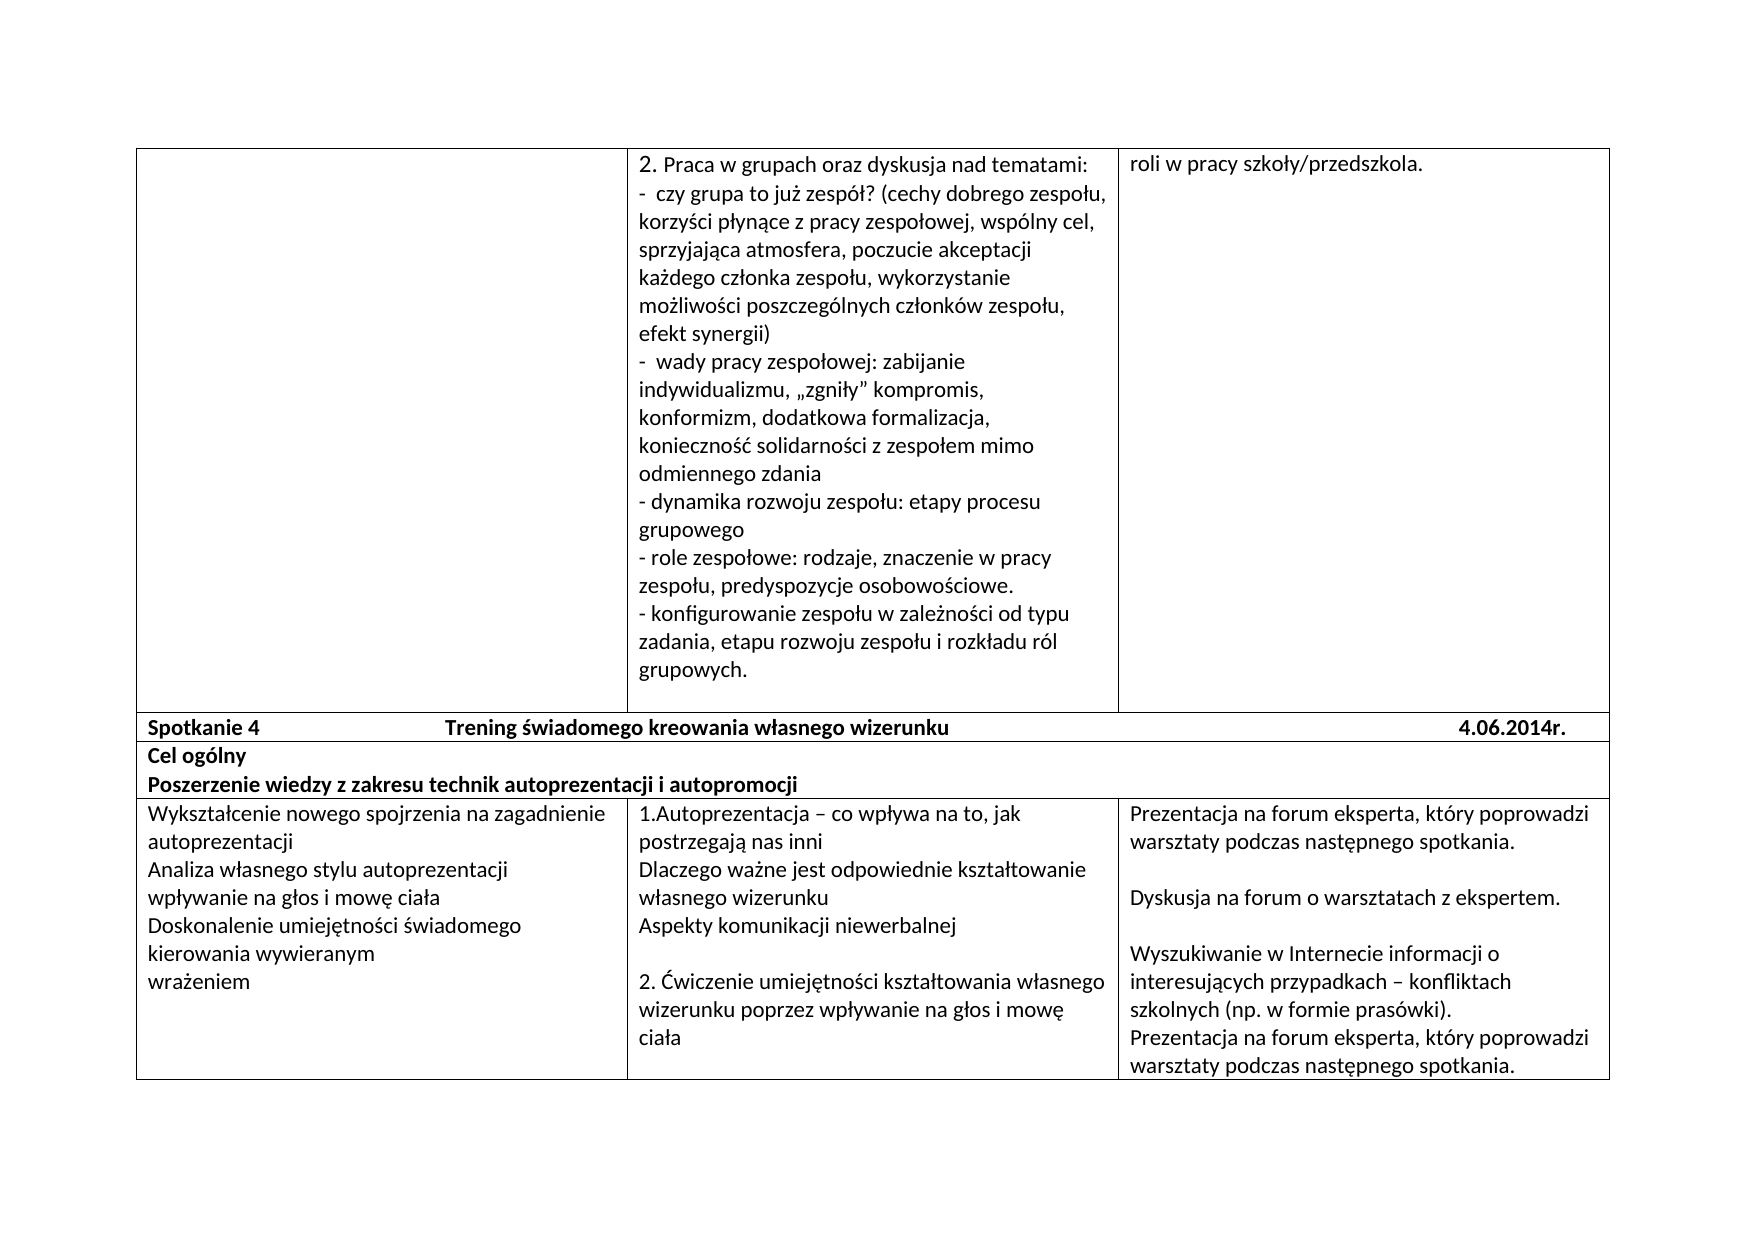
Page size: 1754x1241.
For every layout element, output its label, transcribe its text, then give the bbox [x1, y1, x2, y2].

table_cell Cel ogólny Poszerzenie wiedzy z zakresu technik autoprezentacji i autopromocji [137, 742, 1609, 798]
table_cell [628, 799, 1118, 1079]
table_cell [628, 149, 1118, 712]
table_cell Spotkanie 4 Trening świadomego kreowania własnego wizerunku 4.06.2014r. [137, 713, 1609, 741]
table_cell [1119, 149, 1609, 712]
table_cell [137, 149, 627, 712]
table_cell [1119, 799, 1609, 1079]
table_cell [137, 799, 627, 1079]
